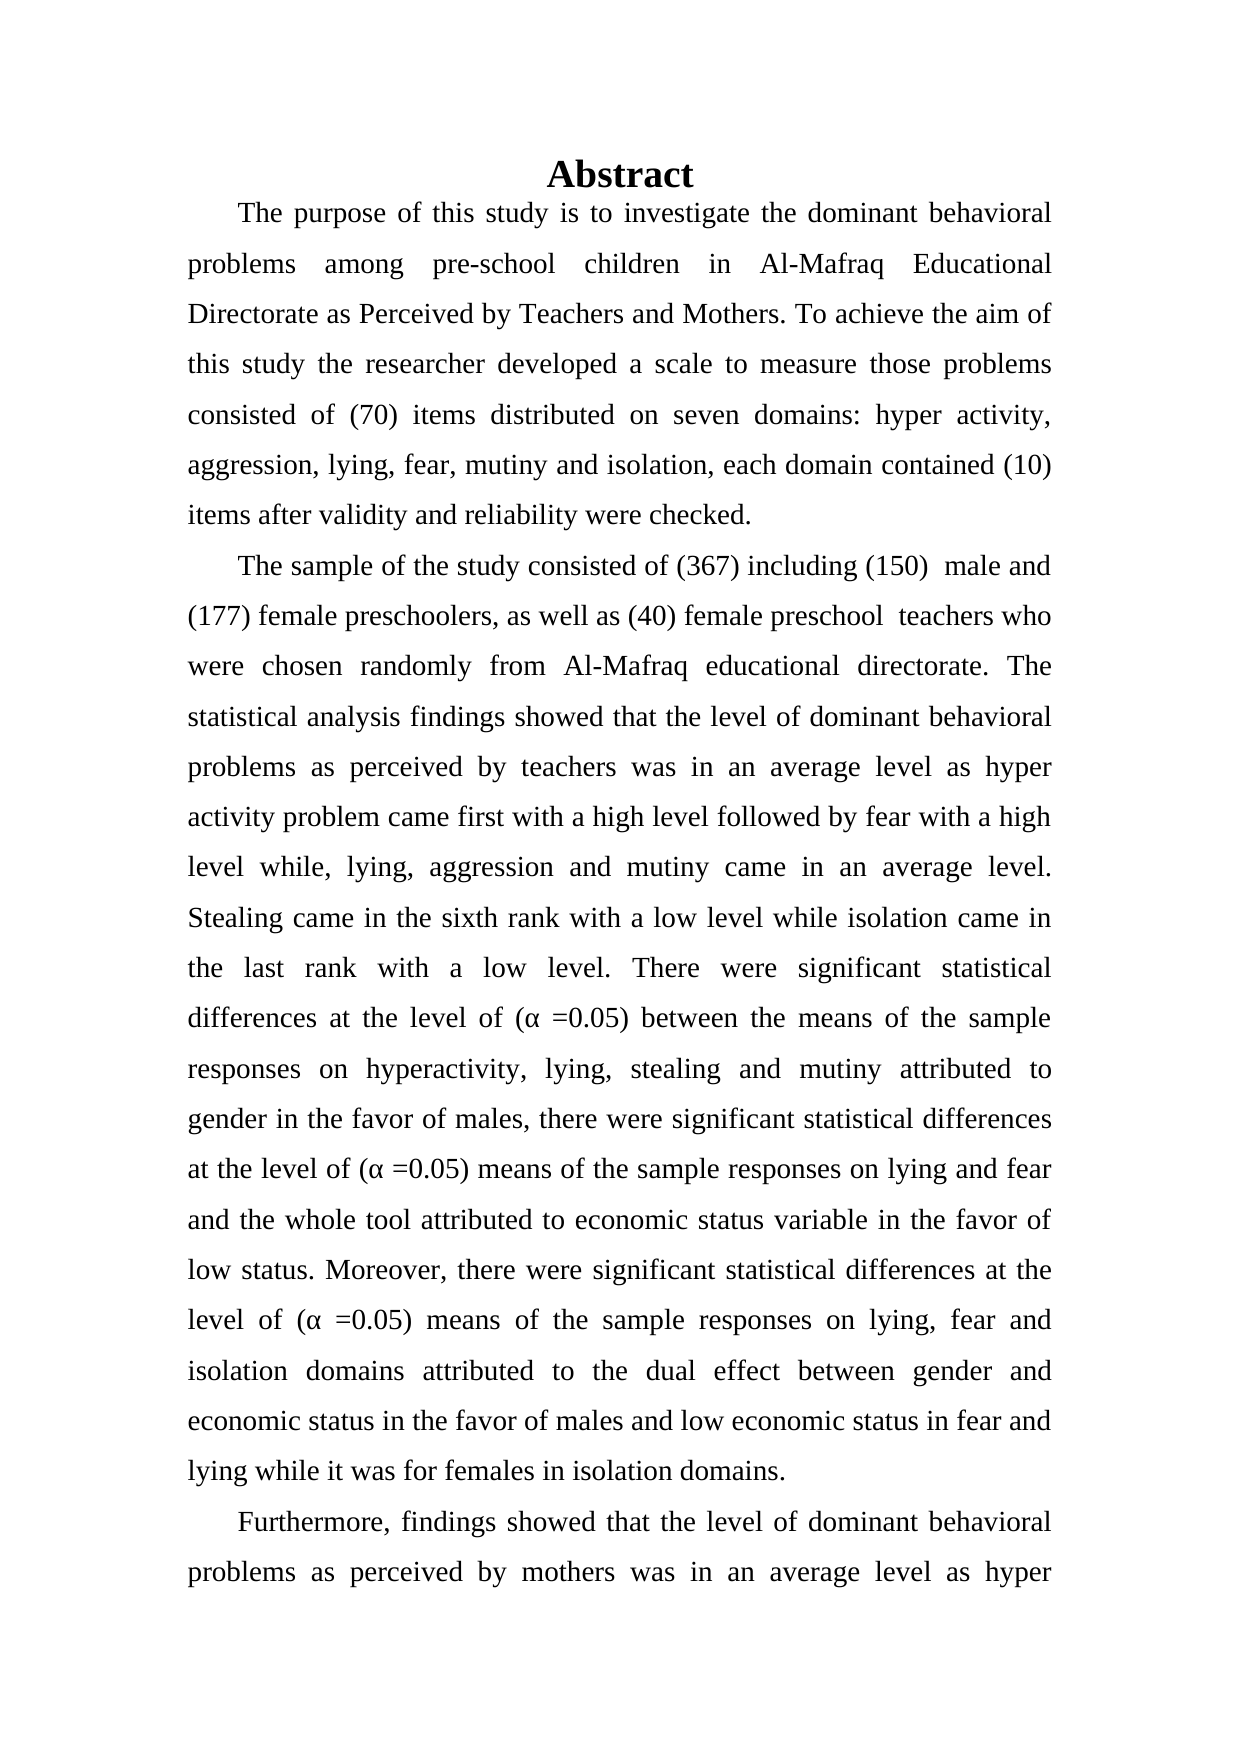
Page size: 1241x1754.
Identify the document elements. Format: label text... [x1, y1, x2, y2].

text The sample of the study consisted of (367) including (150) male and (177) female preschoolers, as well as (40) female preschool teachers who were chosen randomly from Al-Mafraq educational directorate. The statistical analysis findings showed that the level of dominant behavioral problems as perceived by teachers was in an average level as hyper activity problem came first with a high level followed by fear with a high level while, lying, aggression and mutiny came in an average level. Stealing came in the sixth rank with a low level while isolation came in the last rank with a low level. There were significant statistical differences at the level of (α =0.05) between the means of the sample responses on hyperactivity, lying, stealing and mutiny attributed to gender in the favor of males, there were significant statistical differences at the level of (α =0.05) means of the sample responses on lying and fear and the whole tool attributed to economic status variable in the favor of low status. Moreover, there were significant statistical differences at the level of (α =0.05) means of the sample responses on lying, fear and isolation domains attributed to the dual effect between gender and economic status in the favor of males and low economic status in fear and lying while it was for females in isolation domains. [187, 548, 1053, 1487]
text The purpose of this study is to investigate the dominant behavioral problems among pre-school children in Al-Mafraq Educational Directorate as Perceived by Teachers and Mothers. To achieve the aim of this study the researcher developed a scale to measure those problems consisted of (70) items distributed on seven domains: hyper activity, aggression, lying, fear, mutiny and isolation, each domain contained (10) items after validity and reliability were checked. [187, 196, 1053, 531]
subtitle Abstract [187, 150, 1053, 196]
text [187, 1504, 1053, 1587]
